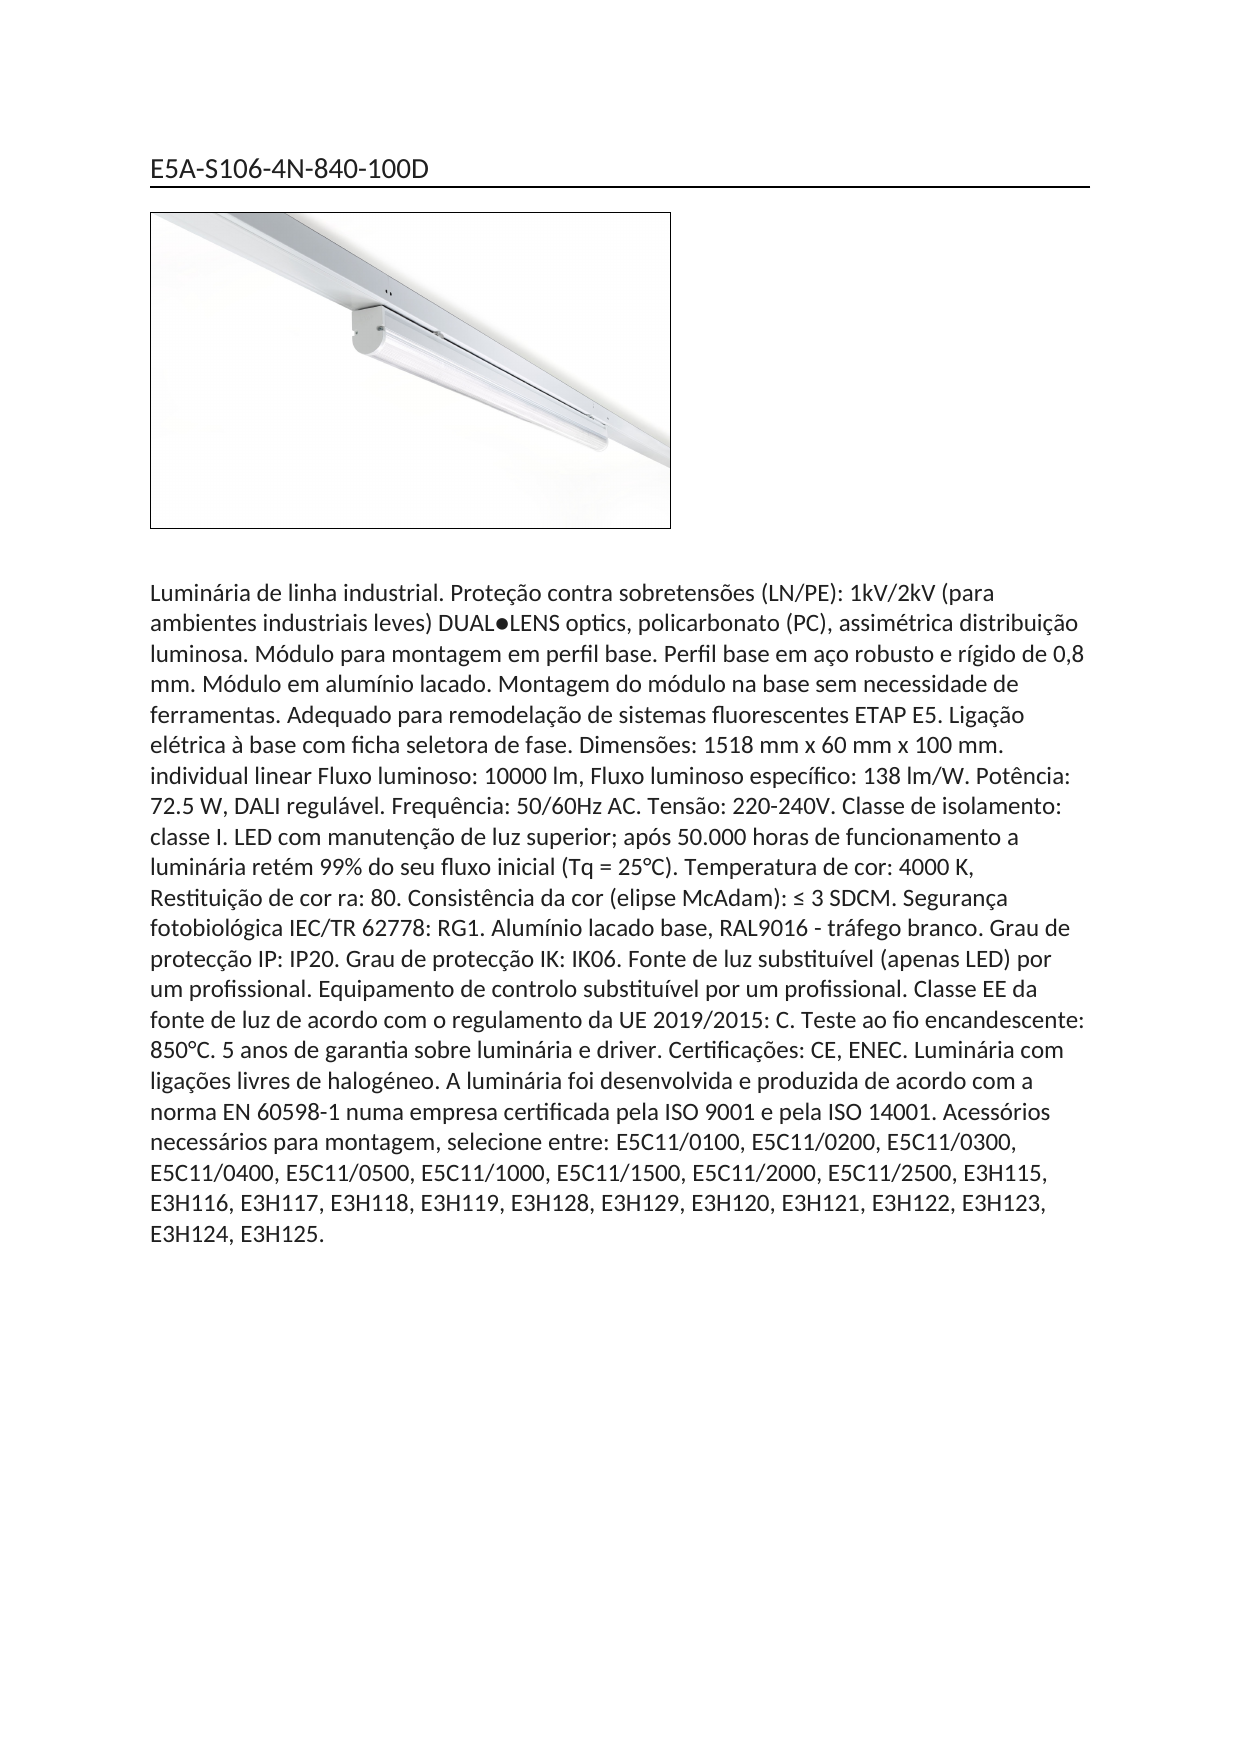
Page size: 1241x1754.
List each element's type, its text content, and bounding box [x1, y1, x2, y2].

picture [151, 213, 670, 528]
text Luminária de linha industrial. Proteção contra sobretensões (LN/PE): 1kV/2kV (para ambientes industriais leves) DUAL●LENS optics, policarbonato (PC), assimétrica distribuição luminosa. Módulo para montagem em perfil base. Perfil base em aço robusto e rígido de 0,8 mm. Módulo em alumínio lacado. Montagem do módulo na base sem necessidade de ferramentas. Adequado para remodelação de sistemas fluorescentes ETAP E5. Ligação elétrica à base com ficha seletora de fase. Dimensões: 1518 mm x 60 mm x 100 mm. individual linear Fluxo luminoso: 10000 lm, Fluxo luminoso específico: 138 lm/W. Potência: 72.5 W, DALI regulável. Frequência: 50/60Hz AC. Tensão: 220-240V. Classe de isolamento: classe I. LED com manutenção de luz superior; após 50.000 horas de funcionamento a luminária retém 99% do seu fluxo inicial (Tq = 25°C). Temperatura de cor: 4000 K, Restituição de cor ra: 80. Consistência da cor (elipse McAdam): ≤ 3 SDCM. Segurança fotobiológica IEC/TR 62778: RG1. Alumínio lacado base, RAL9016 - tráfego branco. Grau de protecção IP: IP20. Grau de protecção IK: IK06. Fonte de luz substituível (apenas LED) por um profissional. Equipamento de controlo substituível por um profissional. Classe EE da fonte de luz de acordo com o regulamento da UE 2019/2015: C. Teste ao fio encandescente: 850°C. 5 anos de garantia sobre luminária e driver. Certificações: CE, ENEC. Luminária com ligações livres de halogéneo. A luminária foi desenvolvida e produzida de acordo com a norma EN 60598-1 numa empresa certificada pela ISO 9001 e pela ISO 14001. Acessórios necessários para montagem, selecione entre: E5C11/0100, E5C11/0200, E5C11/0300, E5C11/0400, E5C11/0500, E5C11/1000, E5C11/1500, E5C11/2000, E5C11/2500, E3H115, E3H116, E3H117, E3H118, E3H119, E3H128, E3H129, E3H120, E3H121, E3H122, E3H123, E3H124, E3H125. [150, 577, 1090, 1248]
text E5A-S106-4N-840-100D [150, 150, 1090, 186]
